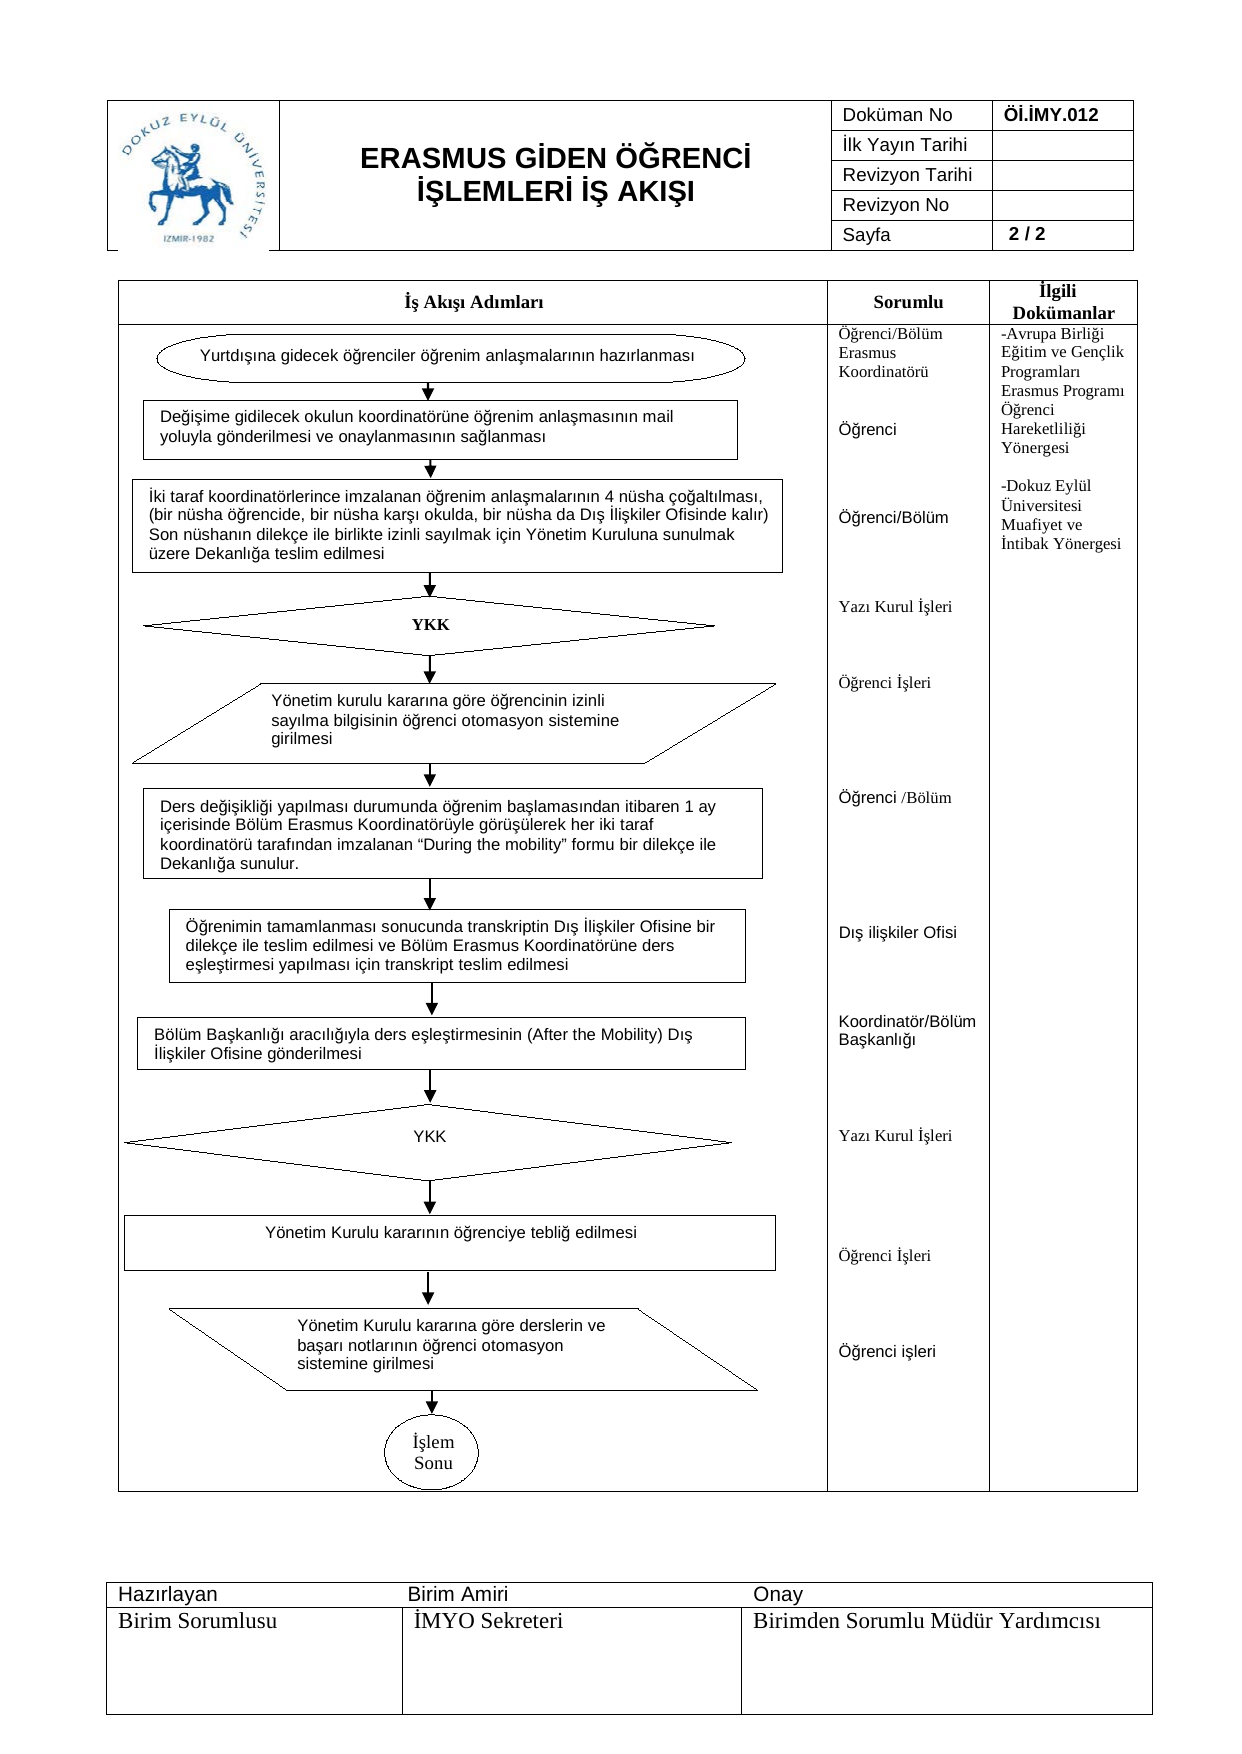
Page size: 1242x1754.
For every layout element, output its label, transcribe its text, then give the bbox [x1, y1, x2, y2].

table_cell 2 / 2 [993, 221, 1133, 249]
table_cell [993, 191, 1133, 220]
table_header İlgili Dokümanlar [990, 281, 1137, 324]
table_cell Revizyon Tarihi [832, 161, 992, 190]
table_cell Birim Sorumlusu [107, 1608, 402, 1713]
table_cell İMYO Sekreteri [403, 1608, 741, 1713]
table_header Doküman No [832, 101, 992, 130]
table_header [108, 101, 279, 249]
table_cell Revizyon No [832, 191, 992, 220]
table_cell İlk Yayın Tarihi [832, 131, 992, 160]
table_cell [993, 161, 1133, 190]
table_cell Öğrenci/Bölüm Erasmus Koordinatörü Öğrenci Öğrenci/Bölüm Yazı Kurul İşleri Öğrenci İşleri Öğrenci /Bölüm Dış ilişkiler Ofisi Koordinatör/Bölüm Başkanlığı Yazı Kurul İşleri Öğrenci İşleri Öğrenci işleri [828, 325, 989, 1491]
table_header Öİ.İMY.012 [993, 101, 1133, 130]
table_cell Birimden Sorumlu Müdür Yardımcısı [742, 1608, 1152, 1713]
table_header Hazırlayan Birim Amiri Onay [107, 1583, 1152, 1607]
table_header Sorumlu [828, 281, 989, 324]
picture [118, 104, 269, 251]
table_header İş Akışı Adımları [119, 281, 827, 324]
table_cell Sayfa [832, 221, 992, 249]
table_cell Yurtdışına gidecek öğrenciler öğrenim anlaşmalarının hazırlanması Değişime gidilecek okulun koordinatörüne öğrenim anlaşmasının mail yoluyla gönderilmesi ve onaylanmasının sağlanması İki taraf koordinatörlerince imzalanan öğrenim anlaşmalarının 4 nüsha çoğaltılması, (bir nüsha öğrencide, bir nüsha karşı okulda, bir nüsha da Dış İlişkiler Ofisinde kalır) Son nüshanın dilekçe ile birlikte izinli sayılmak için Yönetim Kuruluna sunulmak üzere Dekanlığa teslim edilmesi YKK Yönetim kurulu kararına göre öğrencinin izinli sayılma bilgisinin öğrenci otomasyon sistemine girilmesi Ders değişikliği yapılması durumunda öğrenim başlamasından itibaren 1 ay içerisinde Bölüm Erasmus Koordinatörüyle görüşülerek her iki taraf koordinatörü tarafından imzalanan “During the mobility” formu bir dilekçe ile Dekanlığa sunulur. Öğrenimin tamamlanması sonucunda transkriptin Dış İlişkiler Ofisine bir dilekçe ile teslim edilmesi ve Bölüm Erasmus Koordinatörüne ders eşleştirmesi yapılması için transkript teslim edilmesi Bölüm Başkanlığı aracılığıyla ders eşleştirmesinin (After the Mobility) Dış İlişkiler Ofisine gönderilmesi YKK Yönetim Kurulu kararının öğrenciye tebliğ edilmesi Yönetim Kurulu kararına göre derslerin ve başarı notlarının öğrenci otomasyon sistemine girilmesi İşlem Sonu [119, 325, 827, 1491]
table_cell [993, 131, 1133, 160]
table_cell -Avrupa Birliği Eğitim ve Gençlik Programları Erasmus Programı Öğrenci Hareketliliği Yönergesi -Dokuz Eylül Üniversitesi Muafiyet ve İntibak Yönergesi [990, 325, 1137, 1491]
table_header ERASMUS GİDEN ÖĞRENCİ İŞLEMLERİ İŞ AKIŞI [280, 101, 831, 249]
